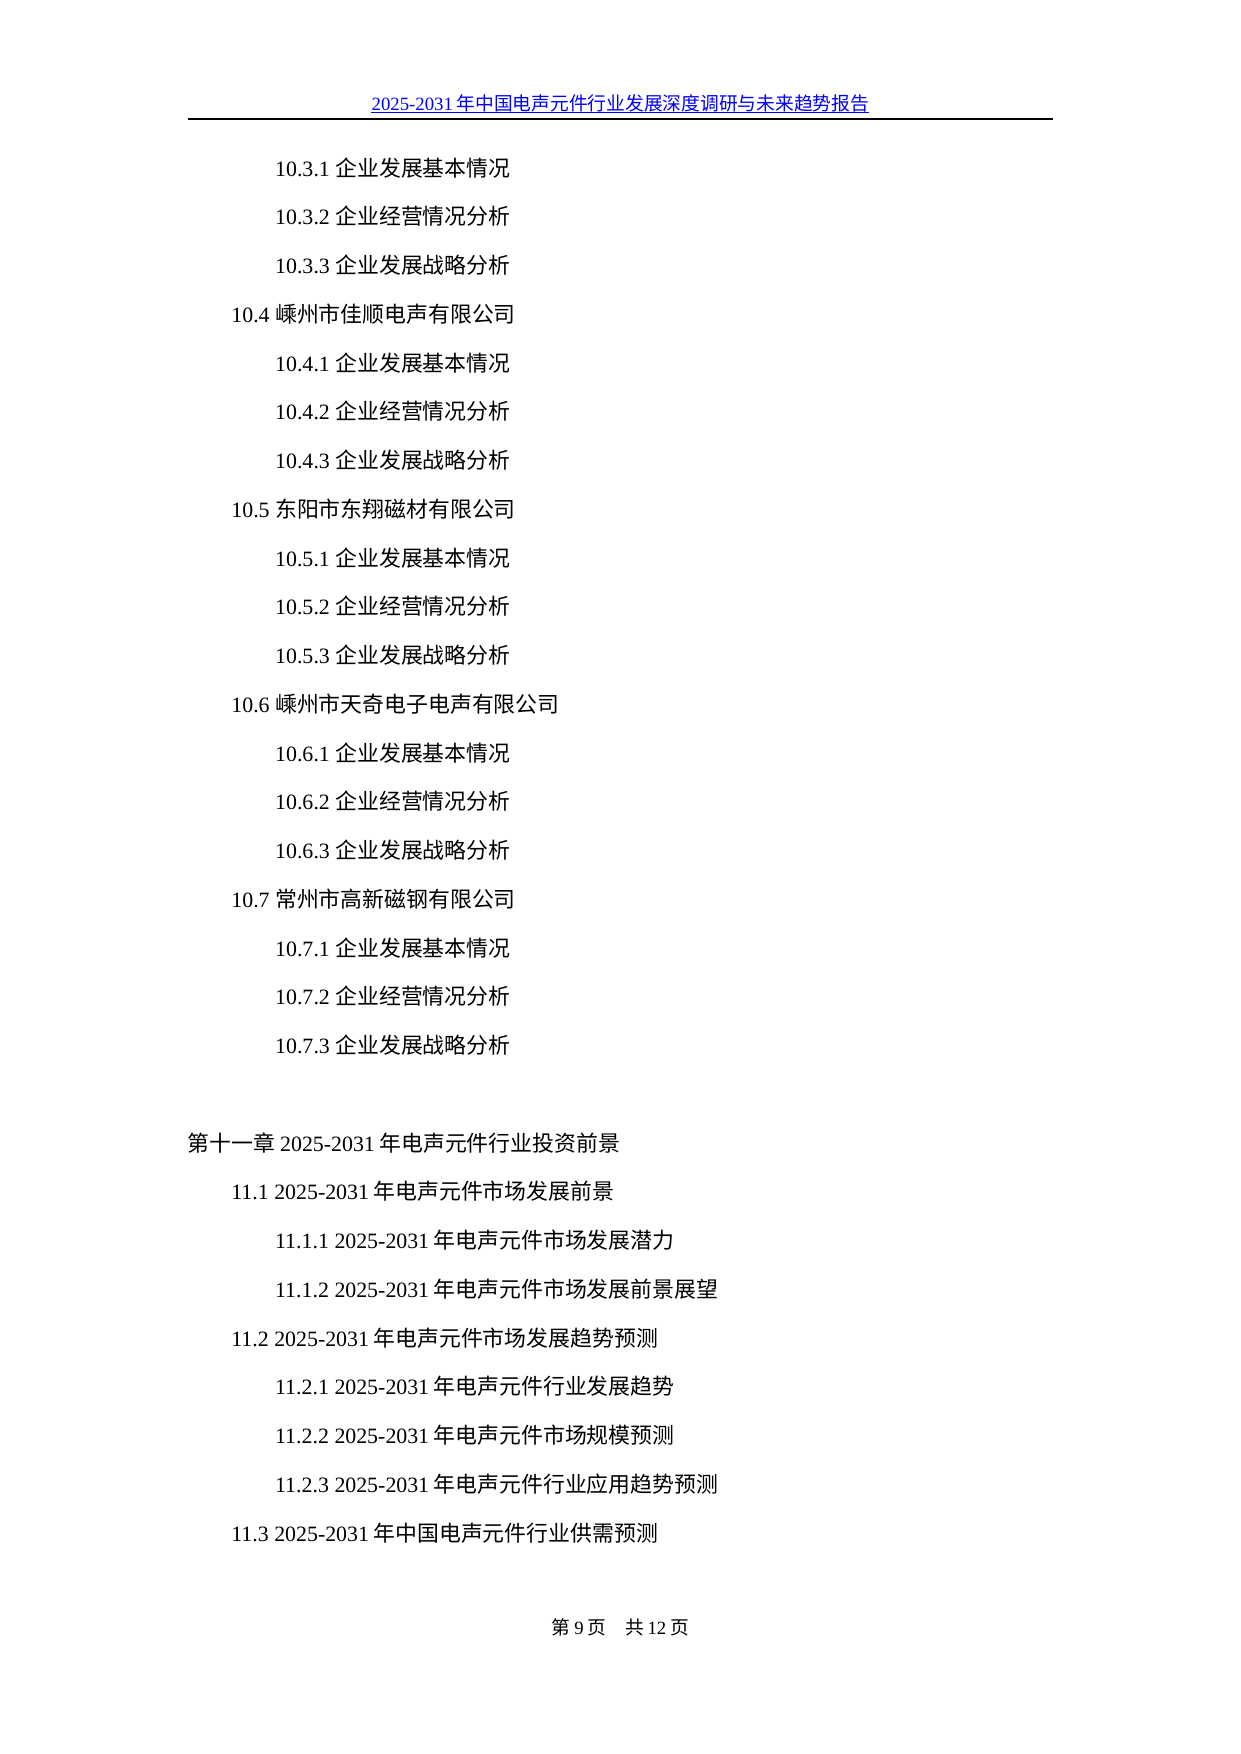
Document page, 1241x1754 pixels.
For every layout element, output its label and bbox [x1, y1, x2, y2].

text [187, 150, 1053, 1548]
